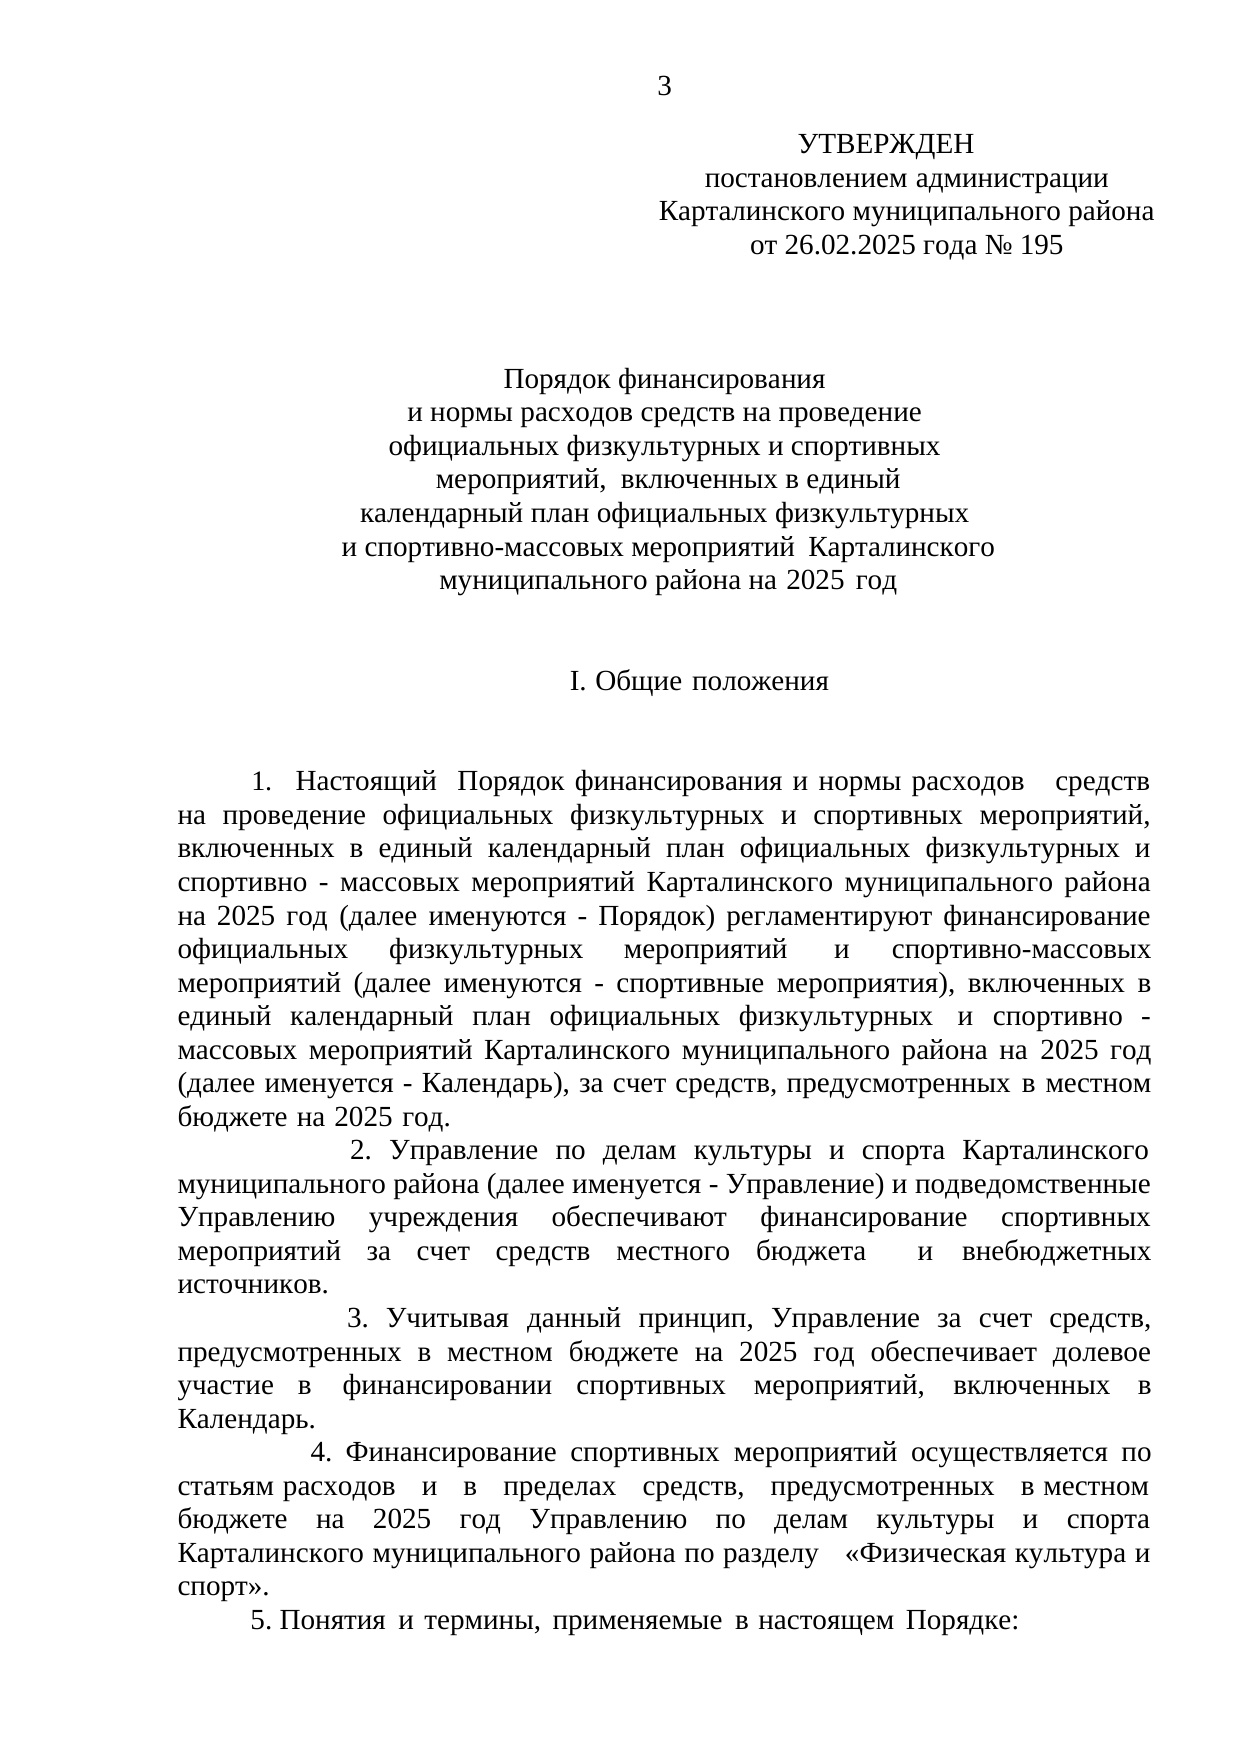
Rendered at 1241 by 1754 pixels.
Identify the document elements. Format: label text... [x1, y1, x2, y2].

text І. Общие положения [569, 663, 1152, 696]
text 5. Понятия и термины, применяемые в настоящем Порядке: [177, 1602, 1151, 1636]
text постановлением администрации [177, 160, 1178, 193]
list Настоящий Порядок финансирования и нормы расходов средств на проведение официальных физкультурных и спортивных мероприятий, включенных в единый календарный план официальных физкультурных и спортивно - массовых мероприятий Карталинского муниципального района на 2025 год (далее именуются - Порядок) регламентируют финансирование официальных физкультурных мероприятий и спортивно-массовых мероприятий (далее именуются - спортивные мероприятия), включенных в единый календарный план официальных физкультурных и спортивно - массовых мероприятий Карталинского муниципального района на 2025 год (далее именуется - Календарь), за счет средств, предусмотренных в местном бюджете на 2025 год. [177, 763, 1151, 1132]
text УТВЕРЖДЕН [177, 126, 1152, 160]
text и нормы расходов средств на проведение [177, 394, 1152, 428]
text мероприятий, включенных в единый [177, 462, 1152, 495]
text календарный план официальных физкультурных [177, 495, 1152, 529]
text Порядок финансирования [177, 361, 1152, 394]
text и спортивно-массовых мероприятий Карталинского [177, 529, 1152, 562]
text 3. Учитывая данный принцип, Управление за счет средств, предусмотренных в местном бюджете на 2025 год обеспечивает долевое участие в финансировании спортивных мероприятий, включенных в Календарь. [177, 1300, 1151, 1434]
text официальных физкультурных и спортивных [177, 428, 1152, 462]
text от 26.02.2025 года № 195 [177, 227, 1178, 260]
text муниципального района на 2025 год [177, 562, 1152, 596]
text Карталинского муниципального района [177, 193, 1178, 227]
text 4. Финансирование спортивных мероприятий осуществляется по статьям расходов и в пределах средств, предусмотренных в местном бюджете на 2025 год Управлению по делам культуры и спорта Карталинского муниципального района по разделу «Физическая культура и спорт». [177, 1434, 1151, 1602]
text 2. Управление по делам культуры и спорта Карталинского муниципального района (далее именуется - Управление) и подведомственные Управлению учреждения обеспечивают финансирование спортивных мероприятий за счет средств местного бюджета и внебюджетных источников. [177, 1132, 1151, 1300]
